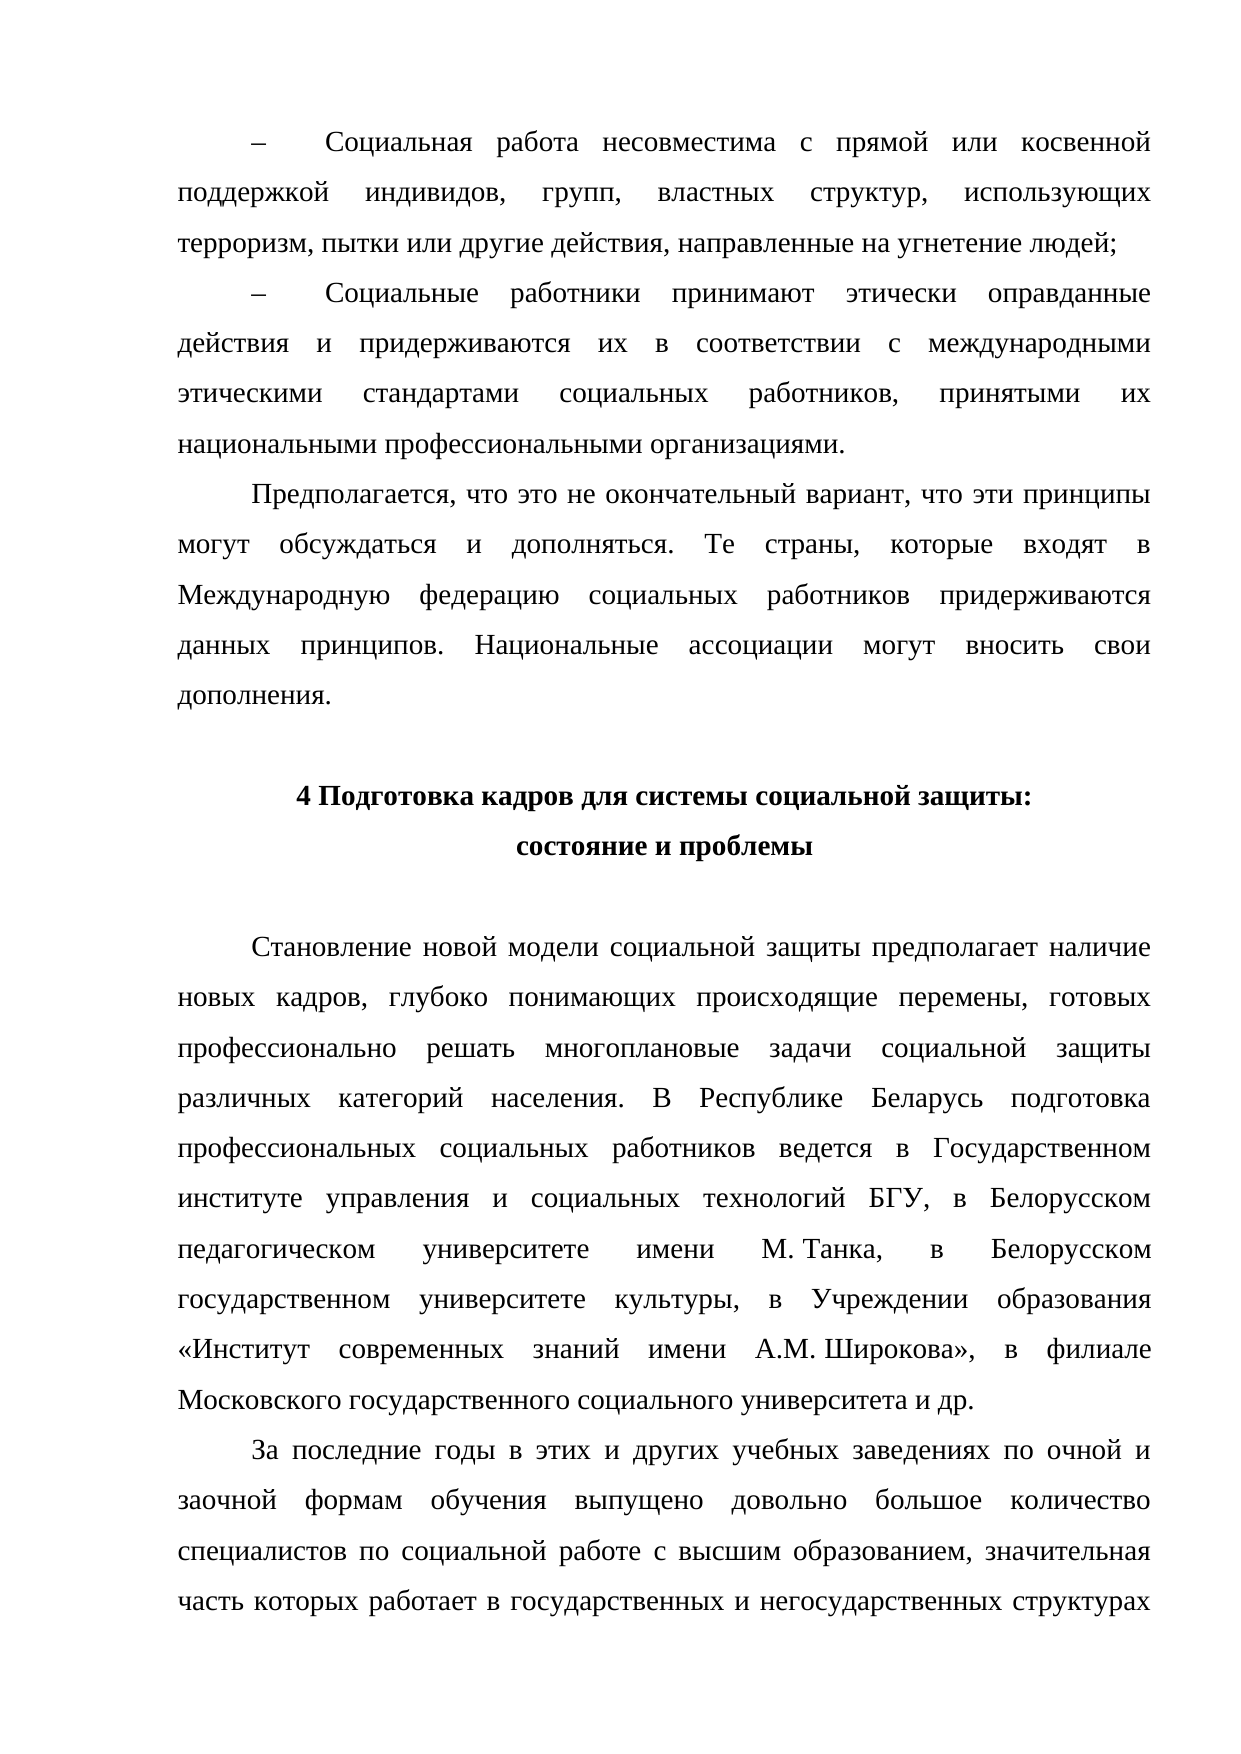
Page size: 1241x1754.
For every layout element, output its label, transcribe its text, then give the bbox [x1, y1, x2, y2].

list Социальные работники принимают этически оправданные действия и придерживаются их в соответствии с международными этическими стандартами социальных работников, принятыми их национальными профессиональными организациями. [177, 275, 1152, 459]
text Предполагается, что это не окончательный вариант, что эти принципы могут обсуждаться и дополняться. Те страны, которые входят в Международную федерацию социальных работников придерживаются данных принципов. Национальные ассоциации могут вносить свои дополнения. [177, 476, 1152, 711]
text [177, 1432, 1152, 1617]
text Становление новой модели социальной защиты предполагает наличие новых кадров, глубоко понимающих происходящие перемены, готовых профессионально решать многоплановые задачи социальной защиты различных категорий населения. В Республике Беларусь подготовка профессиональных социальных работников ведется в Государственном институте управления и социальных технологий БГУ, в Белорусском педагогическом университете имени М. Танка, в Белорусском государственном университете культуры, в Учреждении образования «Институт современных знаний имени А.М. Широкова», в филиале Московского государственного социального университета и др. [177, 929, 1152, 1415]
subtitle 4 Подготовка кадров для системы социальной защиты: [177, 778, 1152, 812]
subtitle состояние и проблемы [177, 828, 1152, 862]
list Социальная работа несовместима с прямой или косвенной поддержкой индивидов, групп, властных структур, использующих терроризм, пытки или другие действия, направленные на угнетение людей; [177, 124, 1152, 258]
